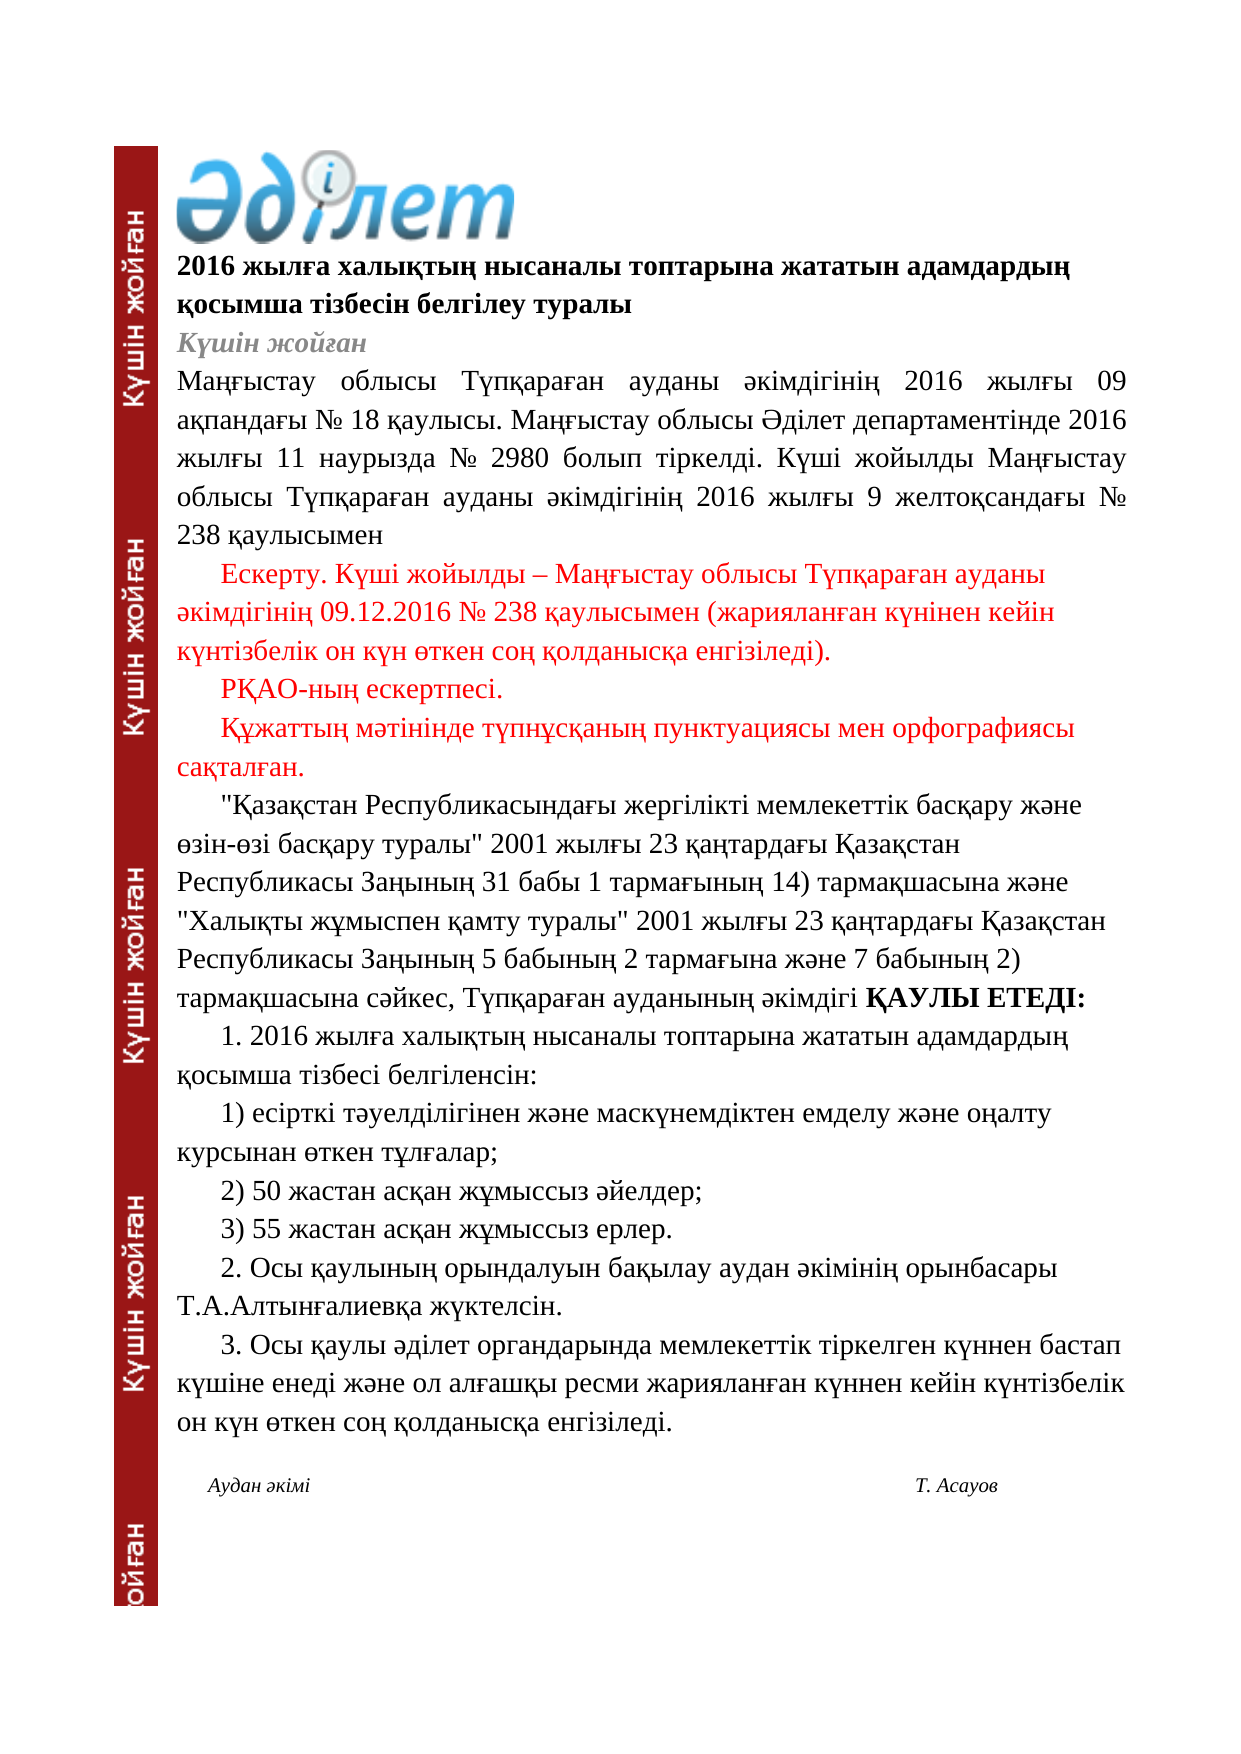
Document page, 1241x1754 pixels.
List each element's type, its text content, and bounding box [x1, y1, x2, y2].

text 2016 жылға халықтың нысаналы топтарына жататын адамдардың қосымша тізбесін белгілеу туралы [112, 248, 1128, 320]
table_header Аудан әкiмi [101, 1471, 913, 1502]
text Күшін жойған [112, 325, 1128, 358]
table_header Т. Асауов [913, 1471, 1240, 1502]
picture [176, 150, 515, 244]
picture [114, 146, 158, 248]
picture [114, 1502, 158, 1606]
picture [114, 358, 158, 363]
text Маңғыстау облысы Түпқараған ауданы әкімдігінің 2016 жылғы 09 ақпандағы № 18 қаулысы. Маңғыстау облысы Әділет департаментінде 2016 жылғы 11 наурызда № 2980 болып тіркелді. Күші жойылды Маңғыстау облысы Түпқараған ауданы әкімдігінің 2016 жылғы 9 желтоқсандағы № 238 қаулысымен [112, 363, 1128, 551]
picture [114, 320, 158, 325]
text Ескерту. Күші жойылды – Маңғыстау облысы Түпқараған ауданы әкімдігінің 09.12.2016 № 238 қаулысымен (жарияланған күнінен кейін күнтізбелік он күн өткен соң қолданысқа енгізіледі). РҚАО-ның ескертпесі. Құжаттың мәтінінде түпнұсқаның пунктуациясы мен орфографиясы сақталған. "Қазақстан Республикасындағы жергiлiктi мемлекеттiк басқару және өзін-өзі басқару туралы" 2001 жылғы 23 қаңтардағы Қазақстан Республикасы Заңының 31 бабы 1 тармағының 14) тармақшасына және "Халықты жұмыспен қамту туралы" 2001 жылғы 23 қаңтардағы Қазақстан Республикасы Заңының 5 бабының 2 тармағына және 7 бабының 2) тармақшасына сәйкес, Түпқараған ауданының әкiмдiгi ҚАУЛЫ ЕТЕДI: 1. 2016 жылға халықтың нысаналы топтарына жататын адамдардың қосымша тізбесі белгіленсін: 1) есірткі тәуелділігінен және маскүнемдіктен емделу және оңалту курсынан өткен тұлғалар; 2) 50 жастан асқан жұмыссыз әйелдер; 3) 55 жастан асқан жұмыссыз ерлер. 2. Осы қаулының орындалуын бақылау аудан әкiмiнiң орынбасары Т.А.Алтынғалиевқа жүктелсiн. 3. Осы қаулы әділет органдарында мемлекеттік тіркелген күннен бастап күшіне енеді және ол алғашқы ресми жарияланған күннен кейін күнтізбелік он күн өткен соң қолданысқа енгізіледі. [112, 556, 1128, 1468]
picture [114, 551, 158, 556]
